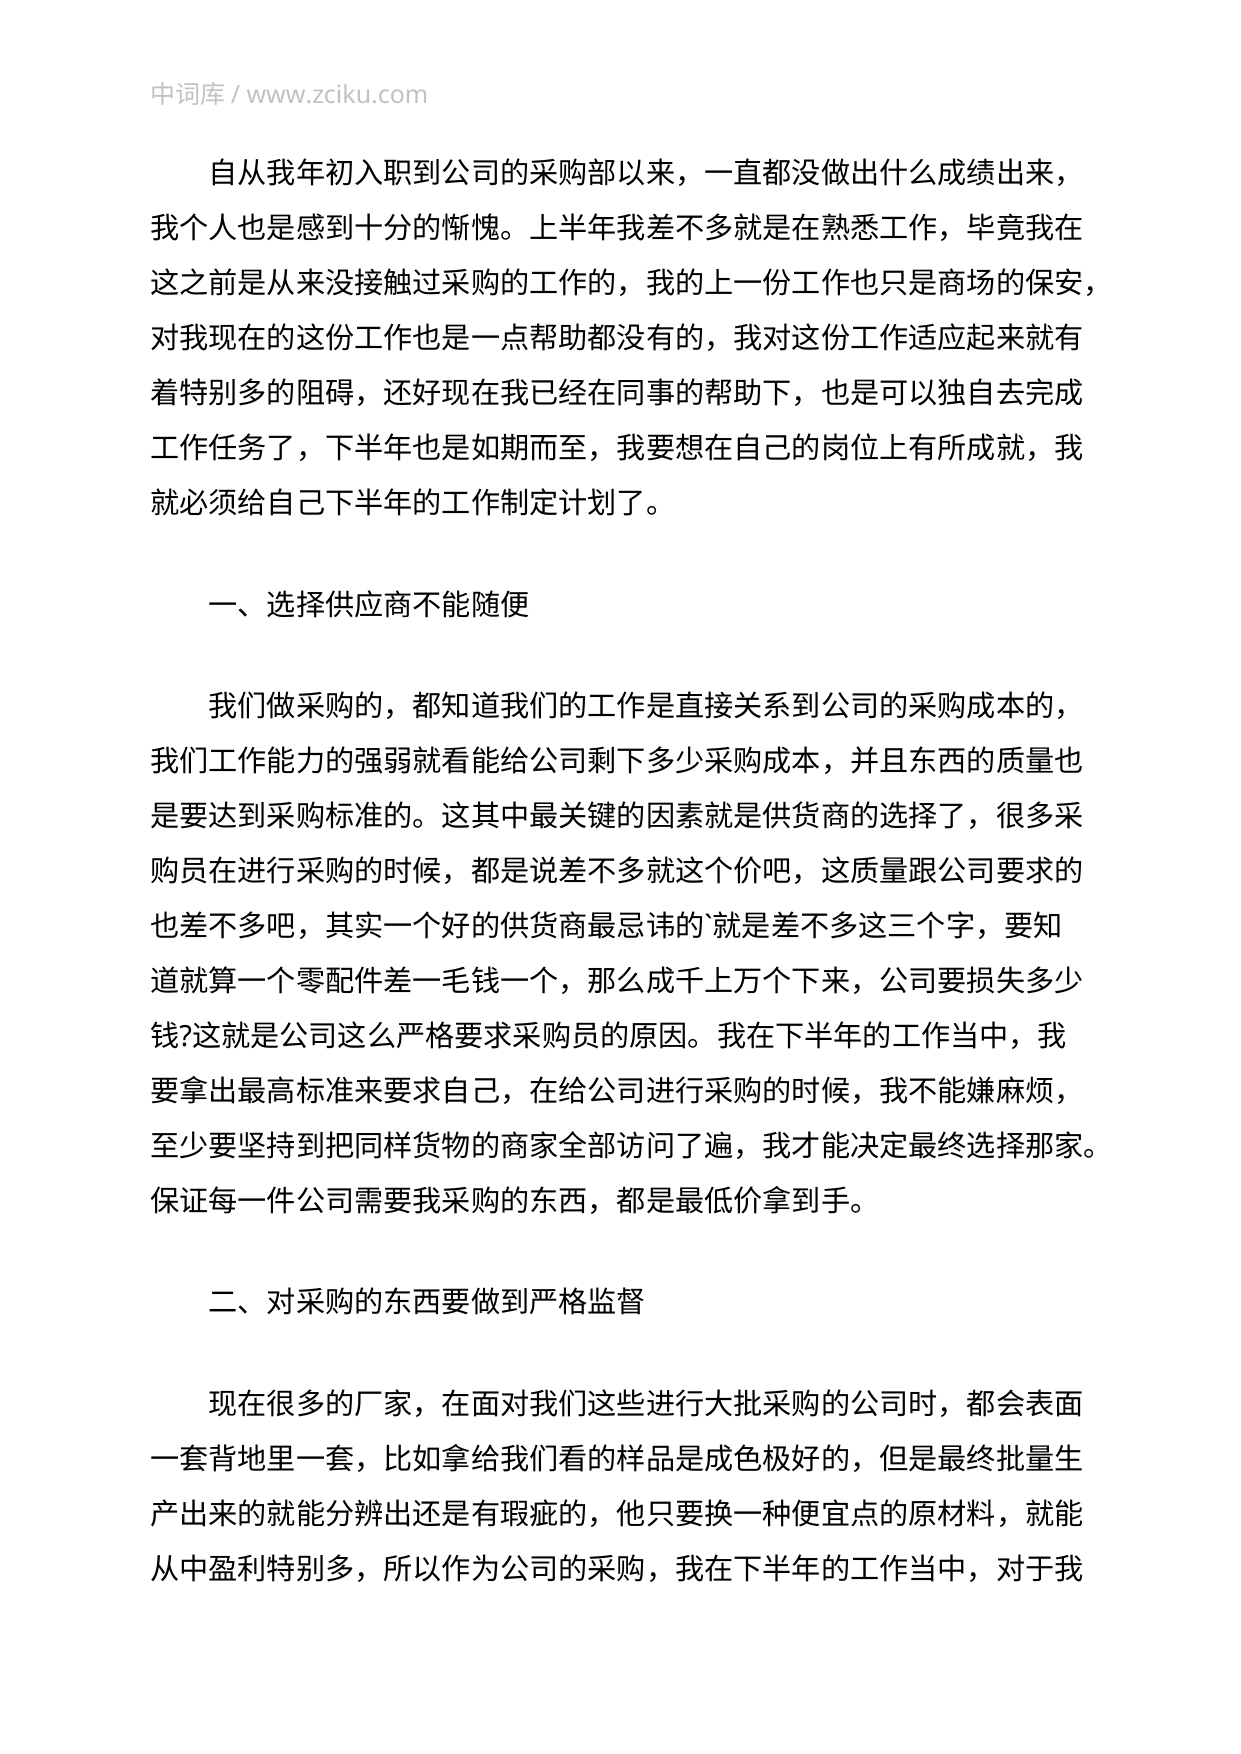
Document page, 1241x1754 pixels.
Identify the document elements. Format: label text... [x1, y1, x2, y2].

text 一、选择供应商不能随便 [150, 581, 1090, 623]
text 我们做采购的，都知道我们的工作是直接关系到公司的采购成本的，我们工作能力的强弱就看能给公司剩下多少采购成本，并且东西的质量也是要达到采购标准的。这其中最关键的因素就是供货商的选择了，很多采购员在进行采购的时候，都是说差不多就这个价吧，这质量跟公司要求的也差不多吧，其实一个好的供货商最忌讳的`就是差不多这三个字，要知道就算一个零配件差一毛钱一个，那么成千上万个下来，公司要损失多少钱?这就是公司这么严格要求采购员的原因。我在下半年的工作当中，我要拿出最高标准来要求自己，在给公司进行采购的时候，我不能嫌麻烦，至少要坚持到把同样货物的商家全部访问了遍，我才能决定最终选择那家。保证每一件公司需要我采购的东西，都是最低价拿到手。 [150, 683, 1090, 1219]
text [150, 1381, 1090, 1588]
text 自从我年初入职到公司的采购部以来，一直都没做出什么成绩出来，我个人也是感到十分的惭愧。上半年我差不多就是在熟悉工作，毕竟我在这之前是从来没接触过采购的工作的，我的上一份工作也只是商场的保安，对我现在的这份工作也是一点帮助都没有的，我对这份工作适应起来就有着特别多的阻碍，还好现在我已经在同事的帮助下，也是可以独自去完成工作任务了，下半年也是如期而至，我要想在自己的岗位上有所成就，我就必须给自己下半年的工作制定计划了。 [150, 150, 1090, 522]
text 二、对采购的东西要做到严格监督 [150, 1279, 1090, 1321]
